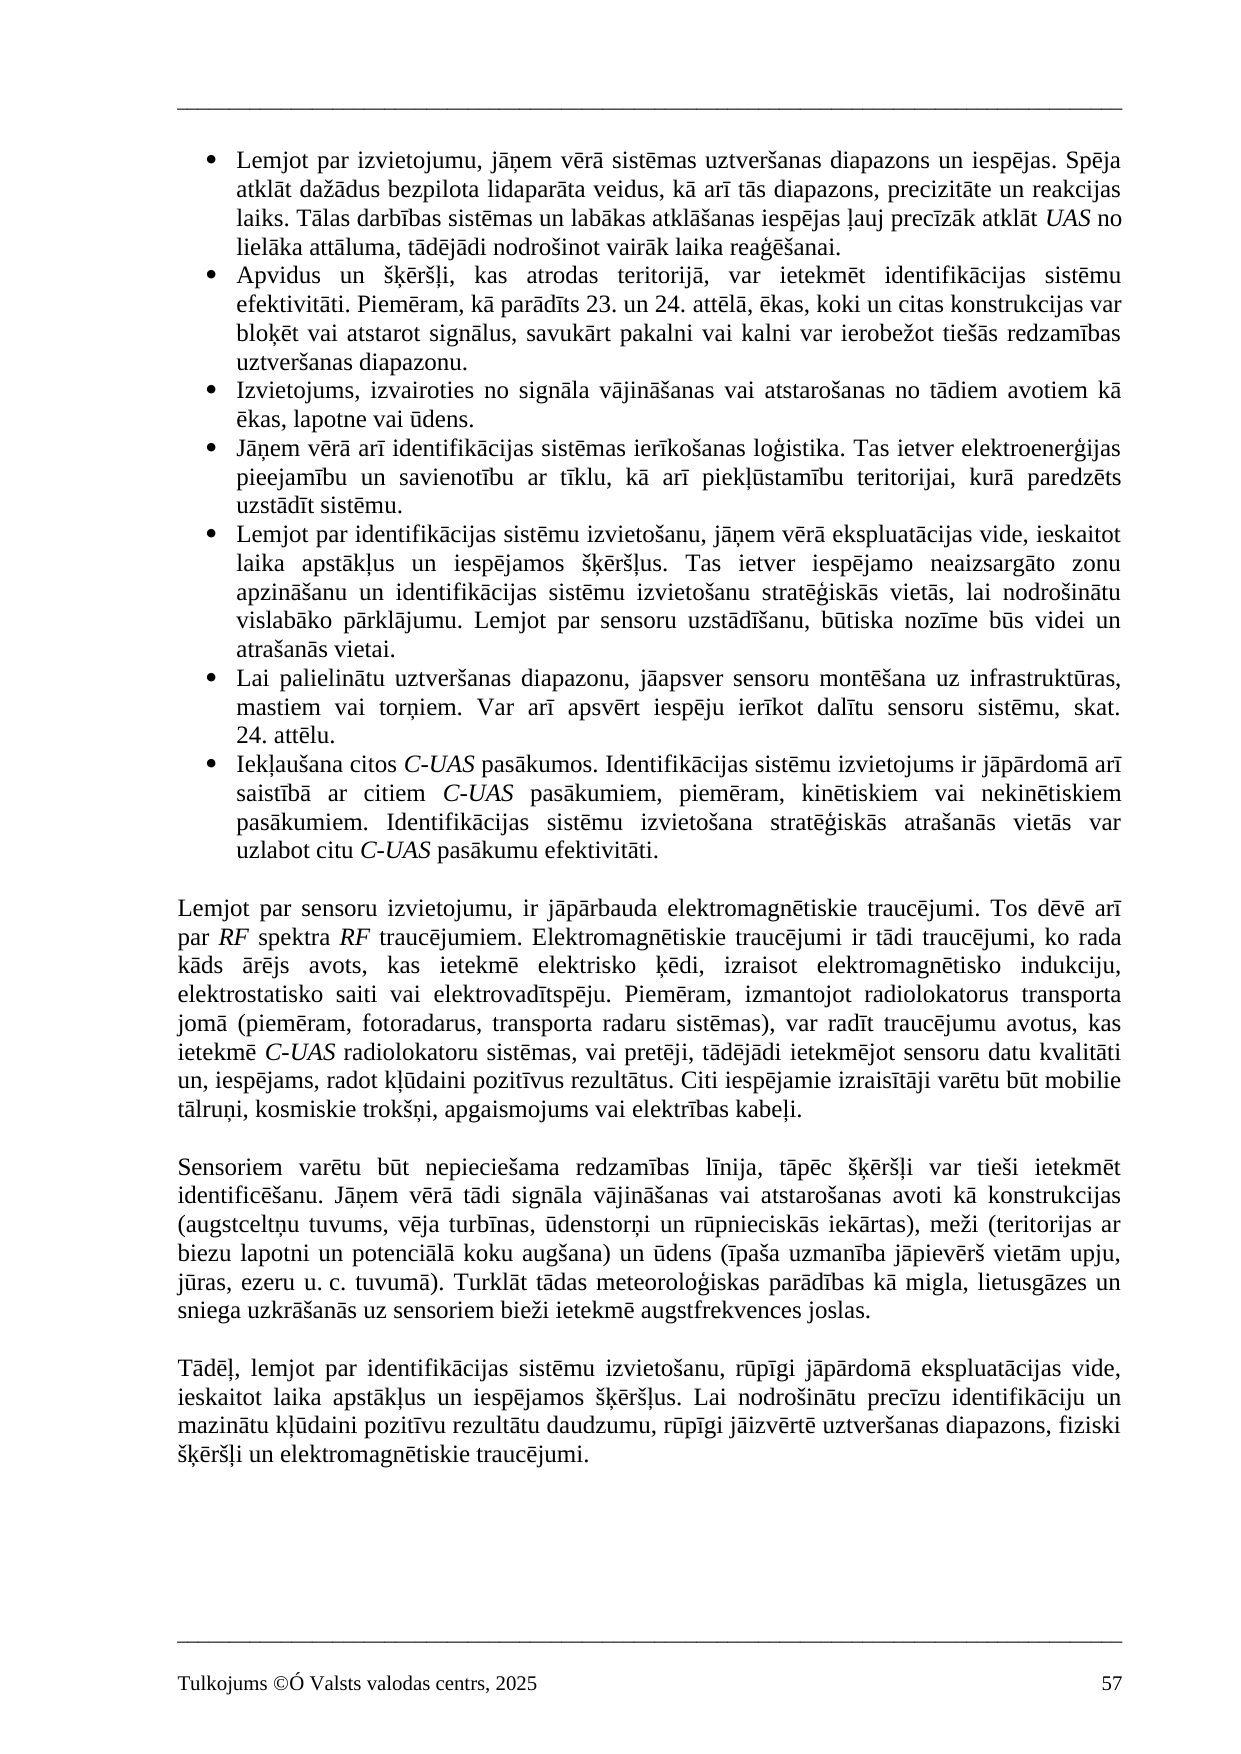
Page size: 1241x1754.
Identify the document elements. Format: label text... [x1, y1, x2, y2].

list Lemjot par izvietojumu, jāņem vērā sistēmas uztveršanas diapazons un iespējas. Spēja atklāt dažādus bezpilota lidaparāta veidus, kā arī tās diapazons, precizitāte un reakcijas laiks. Tālas darbības sistēmas un labākas atklāšanas iespējas ļauj precīzāk atklāt UAS no lielāka attāluma, tādējādi nodrošinot vairāk laika reaģēšanai. [207, 146, 1122, 261]
list Lemjot par identifikācijas sistēmu izvietošanu, jāņem vērā ekspluatācijas vide, ieskaitot laika apstākļus un iespējamos šķēršļus. Tas ietver iespējamo neaizsargāto zonu apzināšanu un identifikācijas sistēmu izvietošanu stratēģiskās vietās, lai nodrošinātu vislabāko pārklājumu. Lemjot par sensoru uzstādīšanu, būtiska nozīme būs videi un atrašanās vietai. [207, 519, 1122, 663]
list Apvidus un šķēršļi, kas atrodas teritorijā, var ietekmēt identifikācijas sistēmu efektivitāti. Piemēram, kā parādīts 23. un 24. attēlā, ēkas, koki un citas konstrukcijas var bloķēt vai atstarot signālus, savukārt pakalni vai kalni var ierobežot tiešās redzamības uztveršanas diapazonu. [207, 261, 1122, 376]
list Lai palielinātu uztveršanas diapazonu, jāapsver sensoru montēšana uz infrastruktūras, mastiem vai torņiem. Var arī apsvērt iespēju ierīkot dalītu sensoru sistēmu, skat. 24. attēlu. [207, 663, 1122, 749]
list Iekļaušana citos C-UAS pasākumos. Identifikācijas sistēmu izvietojums ir jāpārdomā arī saistībā ar citiem C-UAS pasākumiem, piemēram, kinētiskiem vai nekinētiskiem pasākumiem. Identifikācijas sistēmu izvietošana stratēģiskās atrašanās vietās var uzlabot citu C-UAS pasākumu efektivitāti. [207, 749, 1122, 864]
text Lemjot par sensoru izvietojumu, ir jāpārbauda elektromagnētiskie traucējumi. Tos dēvē arī par RF spektra RF traucējumiem. Elektromagnētiskie traucējumi ir tādi traucējumi, ko rada kāds ārējs avots, kas ietekmē elektrisko ķēdi, izraisot elektromagnētisko indukciju, elektrostatisko saiti vai elektrovadītspēju. Piemēram, izmantojot radiolokatorus transporta jomā (piemēram, fotoradarus, transporta radaru sistēmas), var radīt traucējumu avotus, kas ietekmē C-UAS radiolokatoru sistēmas, vai pretēji, tādējādi ietekmējot sensoru datu kvalitāti un, iespējams, radot kļūdaini pozitīvus rezultātus. Citi iespējamie izraisītāji varētu būt mobilie tālruņi, kosmiskie trokšņi, apgaismojums vai elektrības kabeļi. [177, 893, 1122, 1123]
list Izvietojums, izvairoties no signāla vājināšanas vai atstarošanas no tādiem avotiem kā ēkas, lapotne vai ūdens. [207, 376, 1122, 433]
text Sensoriem varētu būt nepieciešama redzamības līnija, tāpēc šķēršļi var tieši ietekmēt identificēšanu. Jāņem vērā tādi signāla vājināšanas vai atstarošanas avoti kā konstrukcijas (augstceltņu tuvums, vēja turbīnas, ūdenstorņi un rūpnieciskās iekārtas), meži (teritorijas ar biezu lapotni un potenciālā koku augšana) un ūdens (īpaša uzmanība jāpievērš vietām upju, jūras, ezeru u. c. tuvumā). Turklāt tādas meteoroloģiskas parādības kā migla, lietusgāzes un sniega uzkrāšanās uz sensoriem bieži ietekmē augstfrekvences joslas. [177, 1152, 1122, 1324]
text Tādēļ, lemjot par identifikācijas sistēmu izvietošanu, rūpīgi jāpārdomā ekspluatācijas vide, ieskaitot laika apstākļus un iespējamos šķēršļus. Lai nodrošinātu precīzu identifikāciju un mazinātu kļūdaini pozitīvu rezultātu daudzumu, rūpīgi jāizvērtē uztveršanas diapazons, fiziski šķēršļi un elektromagnētiskie traucējumi. [177, 1353, 1122, 1468]
list Jāņem vērā arī identifikācijas sistēmas ierīkošanas loģistika. Tas ietver elektroenerģijas pieejamību un savienotību ar tīklu, kā arī piekļūstamību teritorijai, kurā paredzēts uzstādīt sistēmu. [207, 433, 1122, 519]
